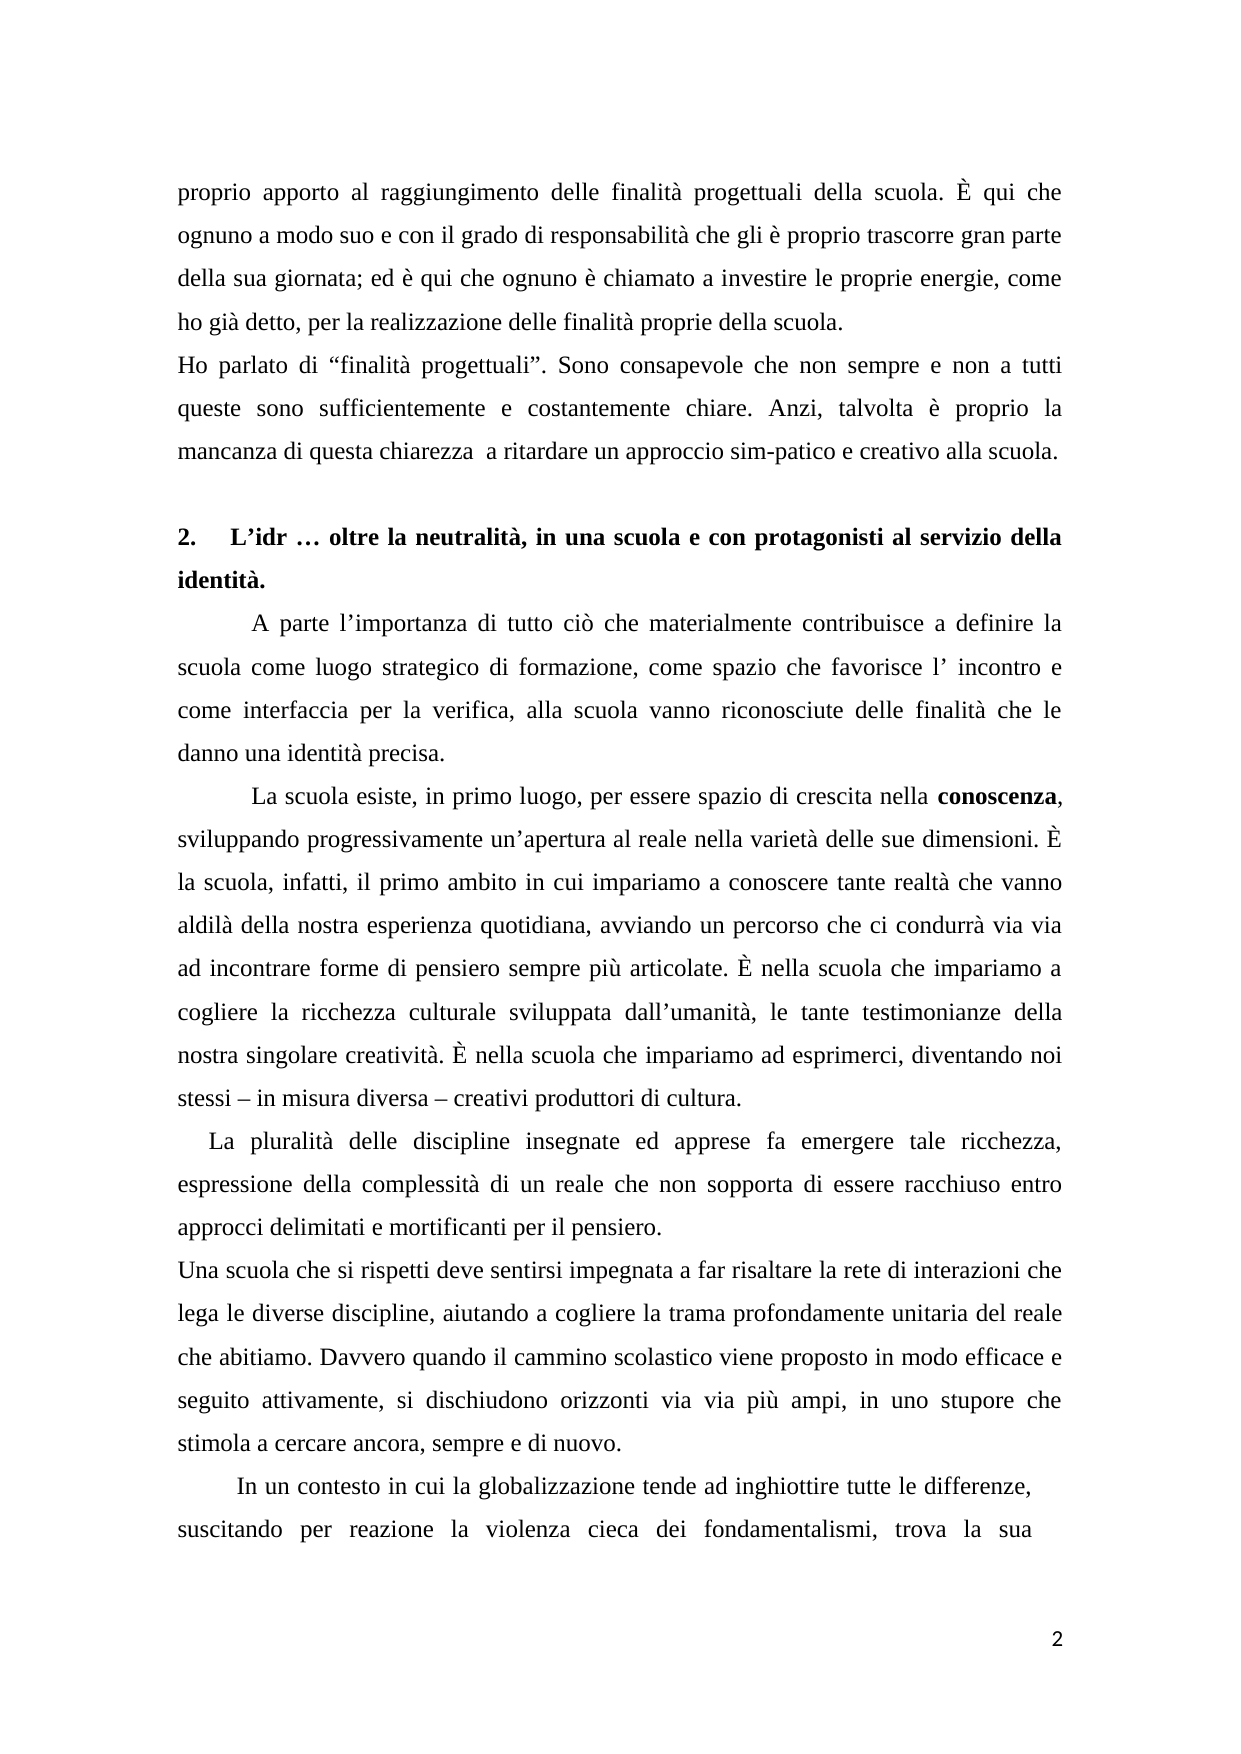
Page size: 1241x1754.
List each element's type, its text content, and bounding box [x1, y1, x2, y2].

text La pluralità delle discipline insegnate ed apprese fa emergere tale ricchezza, espressione della complessità di un reale che non sopporta di essere racchiuso entro approcci delimitati e mortificanti per il pensiero. [177, 1126, 1063, 1241]
text A parte l’importanza di tutto ciò che materialmente contribuisce a definire la scuola come luogo strategico di formazione, come spazio che favorisce l’ incontro e come interfaccia per la verifica, alla scuola vanno riconosciute delle finalità che le danno una identità precisa. [177, 608, 1063, 767]
text 2. L’idr … oltre la neutralità, in una scuola e con protagonisti al servizio della identità. [177, 522, 1063, 594]
text Ho parlato di “finalità progettuali”. Sono consapevole che non sempre e non a tutti queste sono sufficientemente e costantemente chiare. Anzi, talvolta è proprio la mancanza di questa chiarezza a ritardare un approccio sim-patico e creativo alla scuola. [177, 350, 1063, 465]
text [177, 177, 1063, 335]
text Una scuola che si rispetti deve sentirsi impegnata a far risaltare la rete di interazioni che lega le diverse discipline, aiutando a cogliere la trama profondamente unitaria del reale che abitiamo. Davvero quando il cammino scolastico viene proposto in modo efficace e seguito attivamente, si dischiudono orizzonti via via più ampi, in uno stupore che stimola a cercare ancora, sempre e di nuovo. [177, 1255, 1063, 1457]
text La scuola esiste, in primo luogo, per essere spazio di crescita nella conoscenza, sviluppando progressivamente un’apertura al reale nella varietà delle sue dimensioni. È la scuola, infatti, il primo ambito in cui impariamo a conoscere tante realtà che vanno aldilà della nostra esperienza quotidiana, avviando un percorso che ci condurrà via via ad incontrare forme di pensiero sempre più articolate. È nella scuola che impariamo a cogliere la ricchezza culturale sviluppata dall’umanità, le tante testimonianze della nostra singolare creatività. È nella scuola che impariamo ad esprimerci, diventando noi stessi – in misura diversa – creativi produttori di cultura. [177, 781, 1063, 1112]
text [177, 1471, 1033, 1543]
